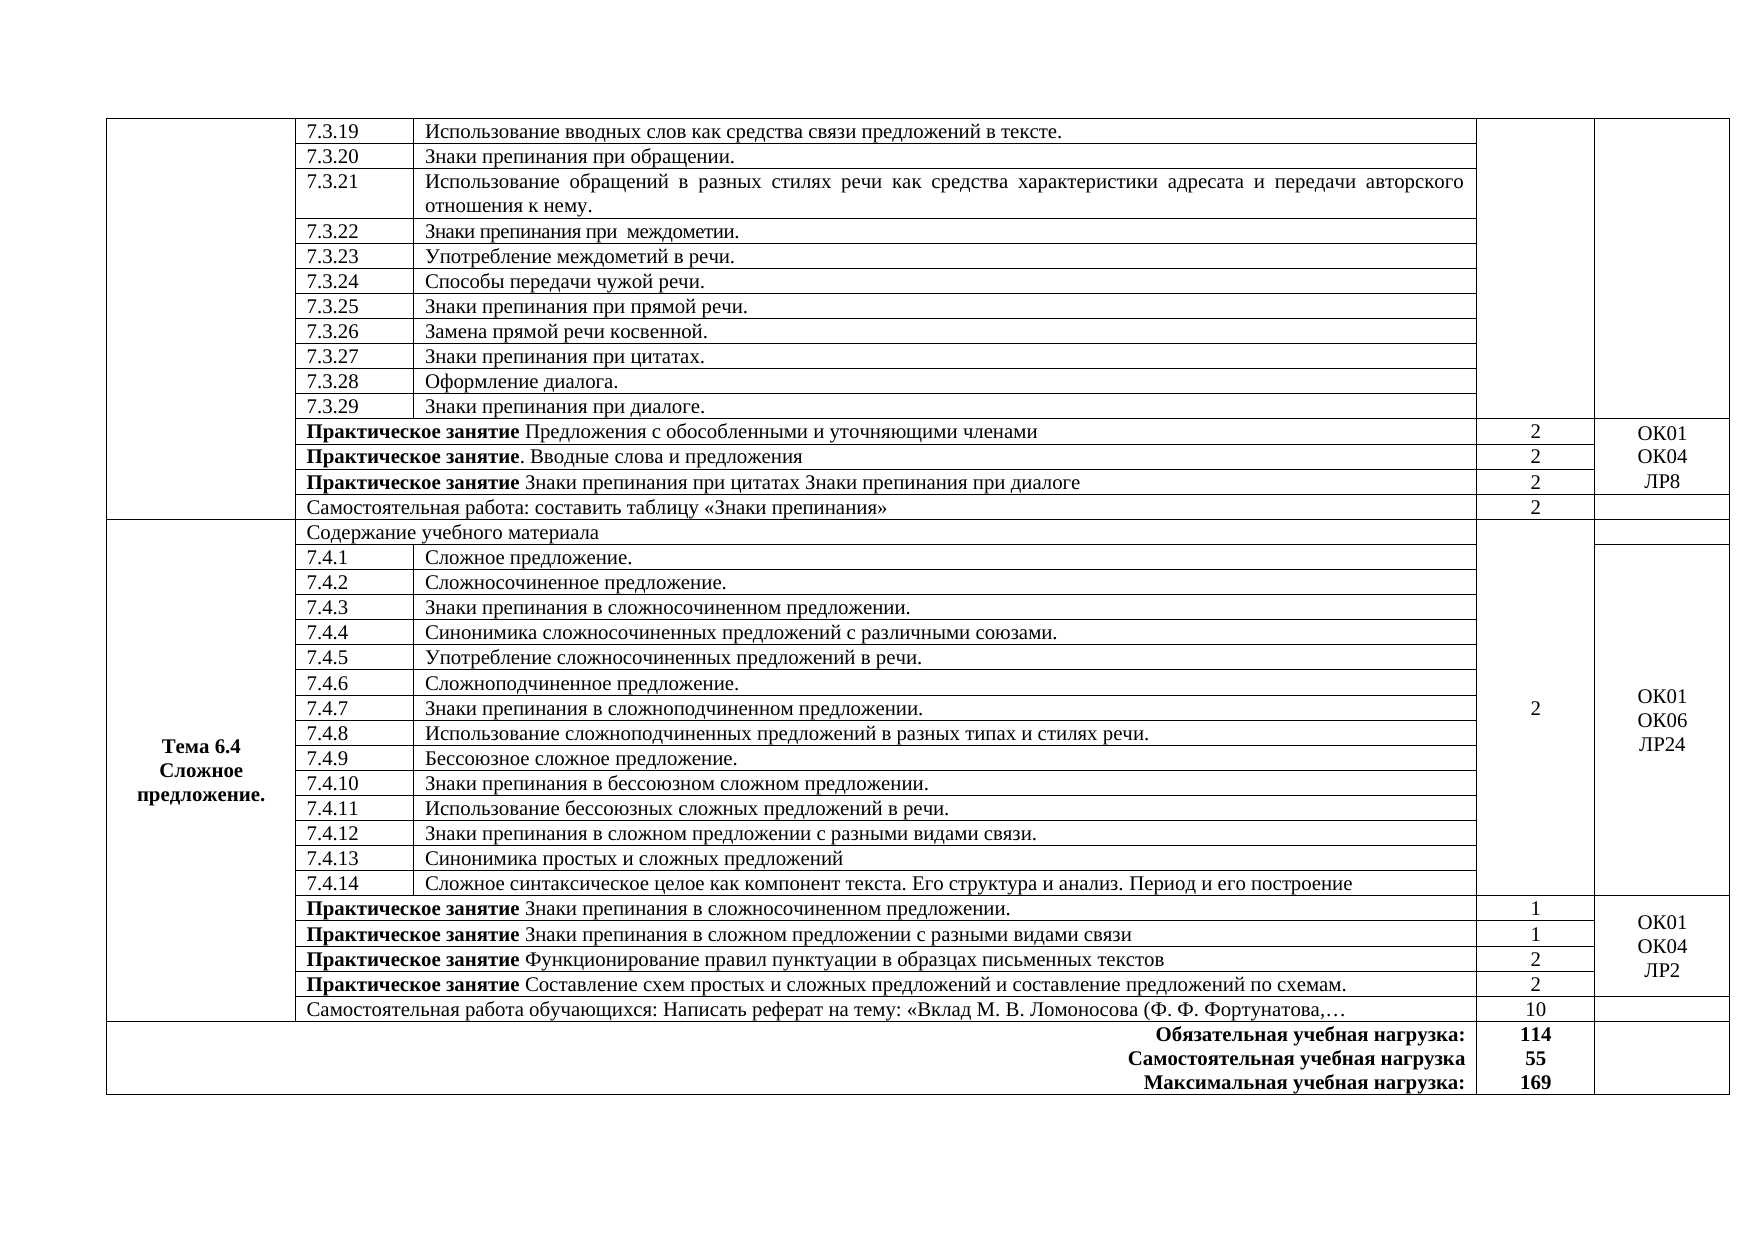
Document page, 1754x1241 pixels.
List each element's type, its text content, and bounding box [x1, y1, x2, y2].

table_cell Практическое занятие Предложения с обособленными и уточняющими членами [296, 419, 1476, 443]
table_cell [1595, 997, 1729, 1021]
table_cell 2 [1477, 419, 1594, 443]
table_cell 7.3.28 [296, 369, 413, 393]
table_cell Практическое занятие. Вводные слова и предложения [296, 445, 1476, 468]
table_cell 2 [1477, 520, 1594, 895]
table_cell Использование бессоюзных сложных предложений в речи. [414, 796, 1476, 820]
table_cell 1 [1477, 921, 1594, 946]
table_cell [1595, 495, 1729, 519]
table_cell 2 [1477, 972, 1594, 996]
table_cell 7.4.1 [296, 545, 413, 569]
table_cell 7.3.21 [296, 169, 413, 217]
table_cell 7.3.26 [296, 319, 413, 343]
table_cell Сложноподчиненное предложение. [414, 670, 1476, 694]
table_cell 7.4.13 [296, 846, 413, 870]
table_cell Знаки препинания при междометии. [414, 219, 1476, 243]
table_cell Практическое занятие Знаки препинания при цитатах Знаки препинания при диалоге [296, 470, 1476, 494]
table_cell Употребление сложносочиненных предложений в речи. [414, 645, 1476, 669]
table_cell Самостоятельная работа: составить таблицу «Знаки препинания» [296, 495, 1476, 519]
table_cell 7.3.23 [296, 244, 413, 268]
table_cell ОК01 ОК06 ЛР24 [1595, 545, 1729, 895]
table_cell [1595, 520, 1729, 544]
table_cell 114 55 169 [1477, 1022, 1594, 1094]
table_cell Практическое занятие Знаки препинания в сложном предложении с разными видами связи [296, 921, 1476, 946]
table_cell 7.4.2 [296, 570, 413, 594]
table_cell ОК01 ОК04 ЛР8 [1595, 419, 1729, 494]
table_cell Практическое занятие Составление схем простых и сложных предложений и составление предложений по схемам. [296, 972, 1476, 996]
table_cell Использование вводных слов как средства связи предложений в тексте. [414, 119, 1476, 143]
table_cell Употребление междометий в речи. [414, 244, 1476, 268]
table_cell Самостоятельная работа обучающихся: Написать реферат на тему: «Вклад М. В. Ломоносова (Ф. Ф. Фортунатова,… [296, 997, 1476, 1021]
table_cell ОК01 ОК04 ЛР2 [1595, 896, 1729, 996]
table_cell 2 [1477, 470, 1594, 494]
table_cell Синонимика сложносочиненных предложений с различными союзами. [414, 620, 1476, 644]
table_cell 1 [1477, 896, 1594, 920]
table_cell 7.3.27 [296, 344, 413, 368]
table_cell 7.3.22 [296, 219, 413, 243]
table_cell Содержание учебного материала [296, 520, 1476, 544]
table_cell Использование обращений в разных стилях речи как средства характеристики адресата и передачи авторского отношения к нему. [414, 169, 1476, 217]
table_cell Знаки препинания в сложном предложении с разными видами связи. [414, 821, 1476, 845]
table_cell 7.3.25 [296, 294, 413, 318]
table_cell Практическое занятие Функционирование правил пунктуации в образцах письменных текстов [296, 947, 1476, 971]
table_cell Сложносочиненное предложение. [414, 570, 1476, 594]
table_cell 2 [1477, 947, 1594, 971]
table_cell 7.4.6 [296, 670, 413, 694]
table_cell 10 [1477, 997, 1594, 1021]
table_cell 7.4.10 [296, 771, 413, 795]
table_cell Обязательная учебная нагрузка: Самостоятельная учебная нагрузка Максимальная учебная нагрузка: [107, 1022, 1476, 1094]
table_cell 7.4.3 [296, 595, 413, 619]
table_cell Знаки препинания при обращении. [414, 144, 1476, 168]
table_cell 7.4.8 [296, 721, 413, 745]
table_cell 7.4.12 [296, 821, 413, 845]
table_cell 2 [1477, 445, 1594, 468]
table_cell Синонимика простых и сложных предложений [414, 846, 1476, 870]
table_cell Знаки препинания в сложноподчиненном предложении. [414, 696, 1476, 719]
table_cell 2 [1477, 495, 1594, 519]
table_cell 7.4.5 [296, 645, 413, 669]
table_cell 7.3.20 [296, 144, 413, 168]
table_cell Тема 6.4 Сложное предложение. [107, 520, 295, 1021]
table_cell Бессоюзное сложное предложение. [414, 746, 1476, 770]
table_cell Знаки препинания при прямой речи. [414, 294, 1476, 318]
table_cell 7.4.9 [296, 746, 413, 770]
table_cell Замена прямой речи косвенной. [414, 319, 1476, 343]
table_cell Практическое занятие Знаки препинания в сложносочиненном предложении. [296, 896, 1476, 920]
table_cell 7.3.24 [296, 269, 413, 293]
table_cell 7.3.29 [296, 394, 413, 418]
table_cell Знаки препинания при цитатах. [414, 344, 1476, 368]
table_cell Оформление диалога. [414, 369, 1476, 393]
table_cell [1595, 1022, 1729, 1094]
table_cell Знаки препинания в бессоюзном сложном предложении. [414, 771, 1476, 795]
table_cell 7.4.11 [296, 796, 413, 820]
table_cell 7.4.7 [296, 696, 413, 719]
table_cell Знаки препинания в сложносочиненном предложении. [414, 595, 1476, 619]
table_cell Знаки препинания при диалоге. [414, 394, 1476, 418]
table_cell Способы передачи чужой речи. [414, 269, 1476, 293]
table_cell Сложное синтаксическое целое как компонент текста. Его структура и анализ. Период и его построение [414, 871, 1476, 895]
table_cell Использование сложноподчиненных предложений в разных типах и стилях речи. [414, 721, 1476, 745]
table_cell 7.3.19 [296, 119, 413, 143]
table_cell 7.4.4 [296, 620, 413, 644]
table_cell Сложное предложение. [414, 545, 1476, 569]
table_cell 7.4.14 [296, 871, 413, 895]
